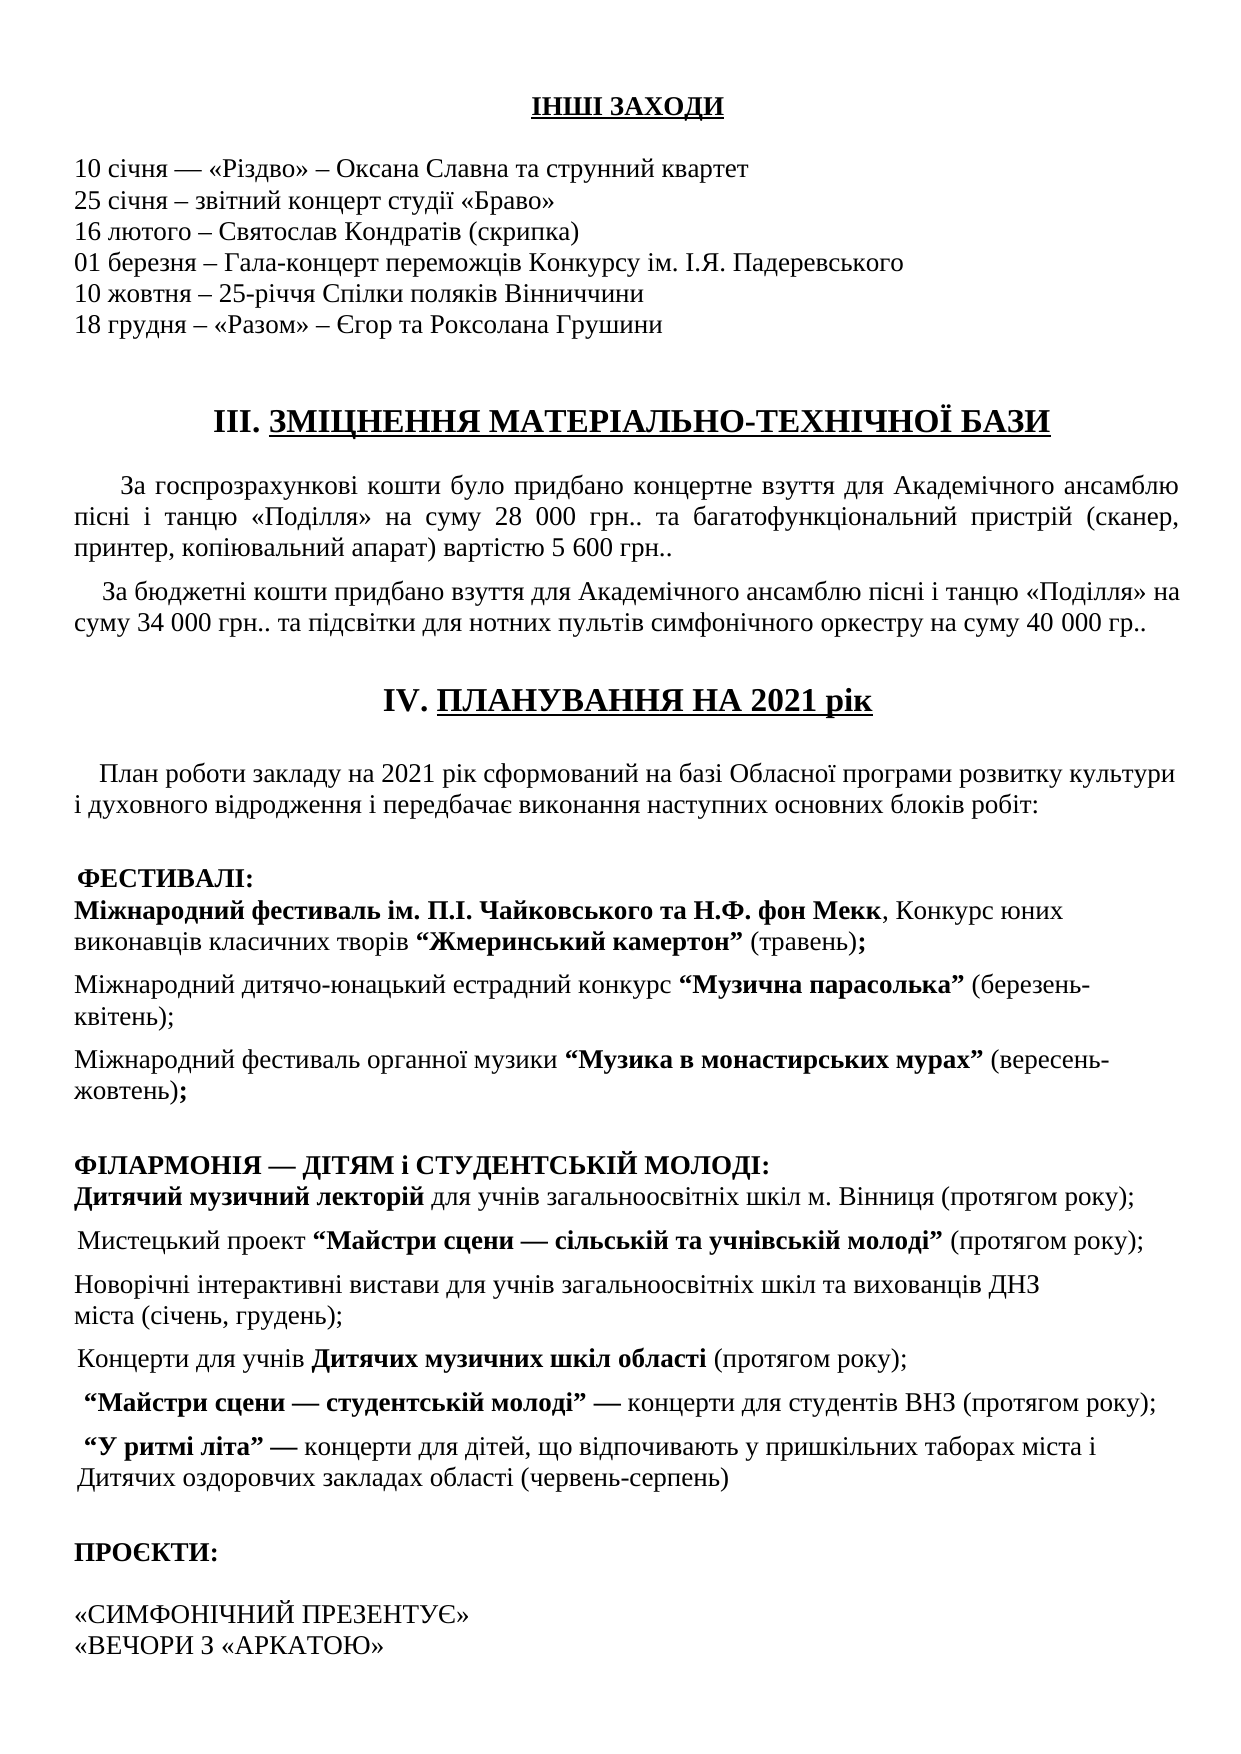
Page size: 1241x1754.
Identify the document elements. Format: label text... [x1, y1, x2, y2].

text 10 жовтня – 25-річчя Спілки поляків Вінниччини [74, 277, 1181, 308]
text Мистецький проект “Майстри сцени — сільській та учнівській молоді” (протягом року); [77, 1224, 1181, 1255]
text Дитячий музичний лекторій для учнів загальноосвітніх шкіл м. Вінниця (протягом року); [74, 1180, 1181, 1212]
text 01 березня – Гала-концерт переможців Конкурсу ім. І.Я. Падеревського [74, 246, 1181, 277]
text 16 лютого – Святослав Кондратів (скрипка) [74, 215, 1181, 246]
text Концерти для учнів Дитячих музичних шкіл області (протягом року); [77, 1342, 1181, 1374]
text 25 січня – звітний концерт студії «Браво» [74, 184, 1181, 215]
text «СИМФОНІЧНИЙ ПРЕЗЕНТУЄ» [74, 1598, 1181, 1629]
text ІНШІ ЗАХОДИ [74, 90, 1181, 121]
text Міжнародний фестиваль ім. П.І. Чайковського та Н.Ф. фон Мекк, Конкурс юних виконавців класичних творів “Жмеринський камертон” (травень); [74, 894, 1181, 956]
text ФІЛАРМОНІЯ — ДІТЯМ і СТУДЕНТСЬКІЙ МОЛОДІ: [74, 1149, 1181, 1180]
text 10 січня — «Різдво» – Оксана Славна та струнний квартет [74, 153, 1181, 184]
text Новорічні інтерактивні вистави для учнів загальноосвітніх шкіл та вихованців ДНЗ міста (січень, грудень); [74, 1268, 1181, 1330]
text За госпрозрахункові кошти було придбано концертне взуття для Академічного ансамблю пісні і танцю «Поділля» на суму 28 000 грн.. та багатофункціональний пристрій (сканер, принтер, копіювальний апарат) вартістю 5 600 грн.. [74, 469, 1181, 562]
text За бюджетні кошти придбано взуття для Академічного ансамблю пісні і танцю «Поділля» на суму 34 000 грн.. та підсвітки для нотних пультів симфонічного оркестру на суму 40 000 гр.. [74, 575, 1181, 637]
text ІІІ. ЗМІЦНЕННЯ МАТЕРІАЛЬНО-ТЕХНІЧНОЇ БАЗИ [74, 402, 1181, 440]
text План роботи закладу на 2021 рік сформований на базі Обласної програми розвитку культури і духовного відродження і передбачає виконання наступних основних блоків робіт: [74, 757, 1181, 820]
text ПРОЄКТИ: [74, 1536, 1181, 1567]
text “Майстри сцени — студентській молоді” — концерти для студентів ВНЗ (протягом року); [77, 1386, 1181, 1417]
text ФЕСТИВАЛІ: [77, 863, 1181, 894]
text «ВЕЧОРИ З «АРКАТОЮ» [74, 1629, 1181, 1660]
text “У ритмі літа” — концерти для дітей, що відпочивають у пришкільних таборах міста і Дитячих оздоровчих закладах області (червень-серпень) [77, 1430, 1181, 1492]
text Міжнародний дитячо-юнацький естрадний конкурс “Музична парасолька” (березень-квітень); [74, 968, 1181, 1031]
text 18 грудня – «Разом» – Єгор та Роксолана Грушини [74, 308, 1181, 339]
text Міжнародний фестиваль органної музики “Музика в монастирських мурах” (вересень-жовтень); [74, 1043, 1181, 1106]
text ІV. ПЛАНУВАННЯ НА 2021 рік [74, 681, 1181, 719]
